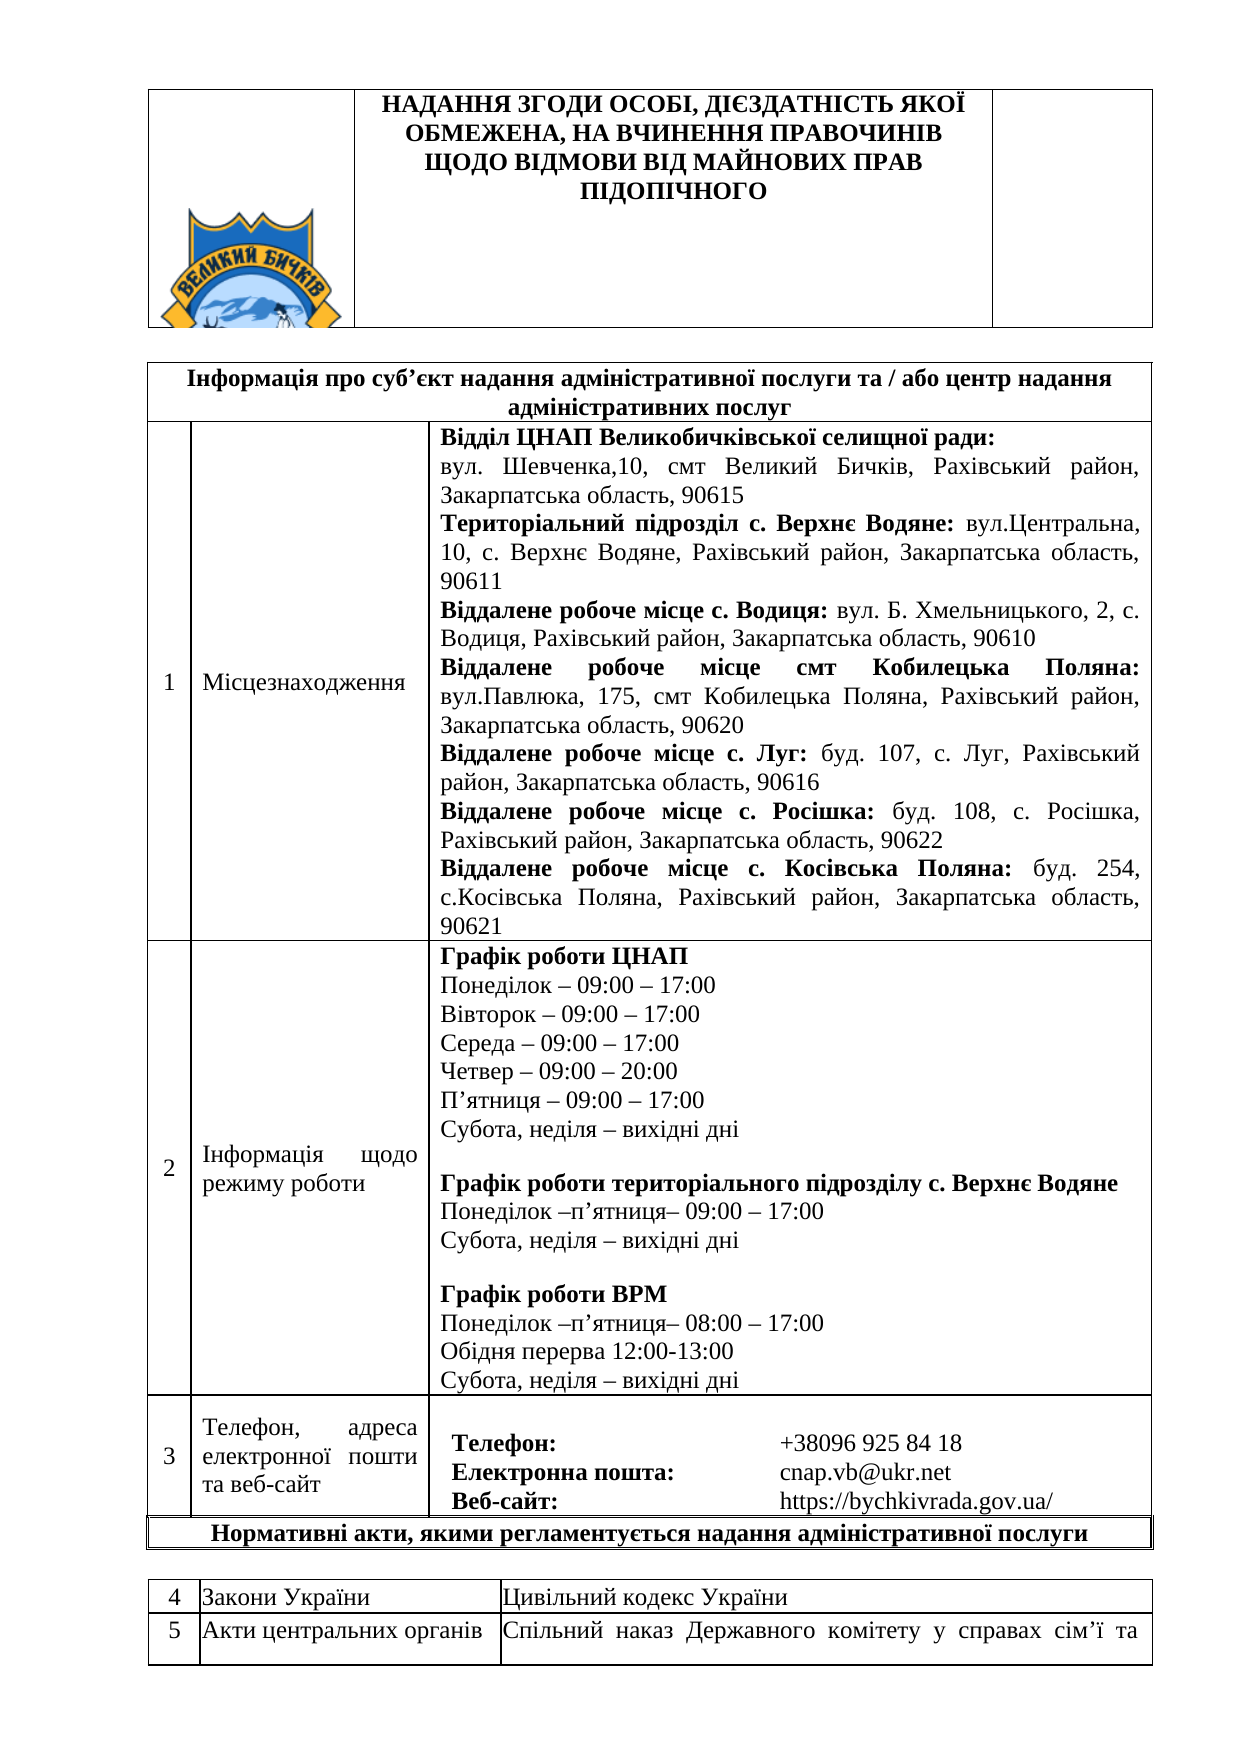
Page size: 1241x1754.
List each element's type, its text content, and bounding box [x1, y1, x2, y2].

table_header Цивільний кодекс України [502, 1580, 1152, 1612]
table_cell 5 [149, 1614, 199, 1664]
table_cell Інформація щодо режиму роботи [192, 941, 428, 1394]
table_cell Нормативні акти, якими регламентується надання адміністративної послуги [148, 1516, 1150, 1547]
table_cell Відділ ЦНАП Великобичківської селищної ради: вул. Шевченка,10, смт Великий Бичків, Рахівський район, Закарпатська область, 90615 Територіальний підрозділ с. Верхнє Водяне: вул.Центральна, 10, с. Верхнє Водяне, Рахівський район, Закарпатська область, 90611 Віддалене робоче місце с. Водиця: вул. Б. Хмельницького, 2, с. Водиця, Рахівський район, Закарпатська область, 90610 Віддалене робоче місце смт Кобилецька Поляна: вул.Павлюка, 175, смт Кобилецька Поляна, Рахівський район, Закарпатська область, 90620 Віддалене робоче місце с. Луг: буд. 107, с. Луг, Рахівський район, Закарпатська область, 90616 Віддалене робоче місце с. Росішка: буд. 108, с. Росішка, Рахівський район, Закарпатська область, 90622 Віддалене робоче місце с. Косівська Поляна: буд. 254, с.Косівська Поляна, Рахівський район, Закарпатська область, 90621 [430, 422, 1151, 940]
table_cell [430, 1396, 1151, 1515]
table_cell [201, 1614, 500, 1664]
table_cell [355, 90, 992, 327]
table_cell 3 [148, 1396, 190, 1515]
table_cell Місцезнаходження [192, 422, 428, 940]
picture [160, 208, 343, 328]
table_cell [502, 1614, 1152, 1664]
table_header Інформація про суб’єкт надання адміністративної послуги та / або центр надання адміністративних послуг [148, 363, 1151, 421]
table_cell Телефон, адреса електронної пошти та веб-сайт [192, 1396, 428, 1515]
table_header Закони України [201, 1580, 500, 1612]
table_cell [993, 90, 1152, 327]
table_cell 2 [148, 941, 190, 1394]
table_cell 1 [148, 422, 190, 940]
table_cell Графік роботи ЦНАП Понеділок – 09:00 – 17:00 Вівторок – 09:00 – 17:00 Середа – 09:00 – 17:00 Четвер – 09:00 – 20:00 П’ятниця – 09:00 – 17:00 Субота, неділя – вихідні дні Графік роботи територіального підрозділу с. Верхнє Водяне Понеділок –п’ятниця– 09:00 – 17:00 Субота, неділя – вихідні дні Графік роботи ВРМ Понеділок –п’ятниця– 08:00 – 17:00 Обідня перерва 12:00-13:00 Субота, неділя – вихідні дні [430, 941, 1151, 1394]
table_header 4 [149, 1580, 199, 1612]
